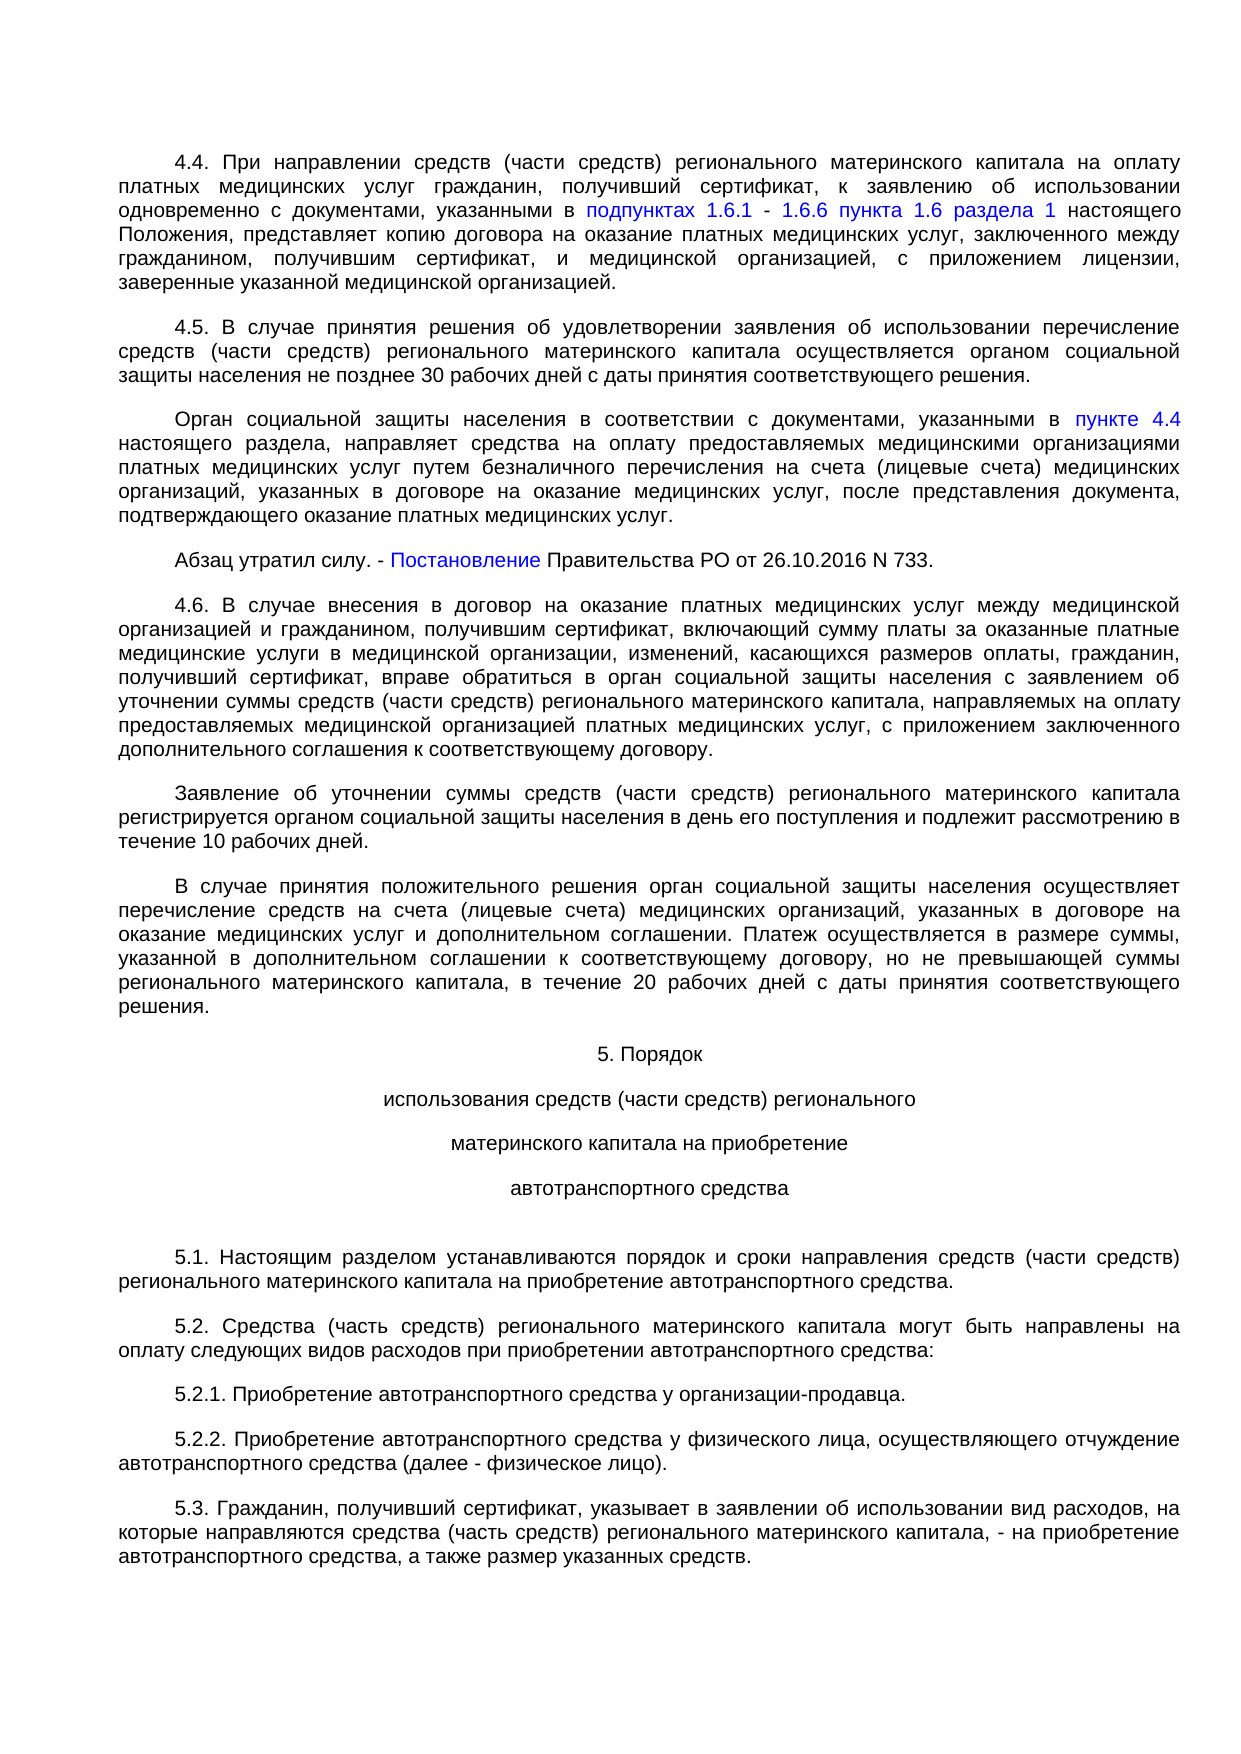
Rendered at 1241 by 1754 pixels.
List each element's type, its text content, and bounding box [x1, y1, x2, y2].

text 5.1. Настоящим разделом устанавливаются порядок и сроки направления средств (части средств) регионального материнского капитала на приобретение автотранспортного средства. [118, 1245, 1181, 1293]
text В случае принятия положительного решения орган социальной защиты населения осуществляет перечисление средств на счета (лицевые счета) медицинских организаций, указанных в договоре на оказание медицинских услуг и дополнительном соглашении. Платеж осуществляется в размере суммы, указанной в дополнительном соглашении к соответствующему договору, но не превышающей суммы регионального материнского капитала, в течение 20 рабочих дней с даты принятия соответствующего решения. [118, 874, 1181, 1018]
text использования средств (части средств) регионального [118, 1086, 1181, 1110]
text 5.2.1. Приобретение автотранспортного средства у организации-продавца. [118, 1382, 1181, 1406]
text 5.2.2. Приобретение автотранспортного средства у физического лица, осуществляющего отчуждение автотранспортного средства (далее - физическое лицо). [118, 1427, 1181, 1475]
text 4.6. В случае внесения в договор на оказание платных медицинских услуг между медицинской организацией и гражданином, получившим сертификат, включающий сумму платы за оказанные платные медицинские услуги в медицинской организации, изменений, касающихся размеров оплаты, гражданин, получивший сертификат, вправе обратиться в орган социальной защиты населения с заявлением об уточнении суммы средств (части средств) регионального материнского капитала, направляемых на оплату предоставляемых медицинской организацией платных медицинских услуг, с приложением заключенного дополнительного соглашения к соответствующему договору. [118, 593, 1181, 760]
text Орган социальной защиты населения в соответствии с документами, указанными в пункте 4.4 настоящего раздела, направляет средства на оплату предоставляемых медицинскими организациями платных медицинских услуг путем безналичного перечисления на счета (лицевые счета) медицинских организаций, указанных в договоре на оказание медицинских услуг, после представления документа, подтверждающего оказание платных медицинских услуг. [118, 407, 1181, 527]
text 5. Порядок [118, 1042, 1181, 1066]
text материнского капитала на приобретение [118, 1131, 1181, 1155]
text 5.3. Гражданин, получивший сертификат, указывает в заявлении об использовании вид расходов, на которые направляются средства (часть средств) регионального материнского капитала, - на приобретение автотранспортного средства, а также размер указанных средств. [118, 1496, 1181, 1568]
text Заявление об уточнении суммы средств (части средств) регионального материнского капитала регистрируется органом социальной защиты населения в день его поступления и подлежит рассмотрению в течение 10 рабочих дней. [118, 781, 1181, 853]
text автотранспортного средства [118, 1176, 1181, 1200]
text 4.5. В случае принятия решения об удовлетворении заявления об использовании перечисление средств (части средств) регионального материнского капитала осуществляется органом социальной защиты населения не позднее 30 рабочих дней с даты принятия соответствующего решения. [118, 314, 1181, 386]
text Абзац утратил силу. - Постановление Правительства РО от 26.10.2016 N 733. [118, 548, 1181, 572]
text 5.2. Средства (часть средств) регионального материнского капитала могут быть направлены на оплату следующих видов расходов при приобретении автотранспортного средства: [118, 1313, 1181, 1361]
text 4.4. При направлении средств (части средств) регионального материнского капитала на оплату платных медицинских услуг гражданин, получивший сертификат, к заявлению об использовании одновременно с документами, указанными в подпунктах 1.6.1 - 1.6.6 пункта 1.6 раздела 1 настоящего Положения, представляет копию договора на оказание платных медицинских услуг, заключенного между гражданином, получившим сертификат, и медицинской организацией, с приложением лицензии, заверенные указанной медицинской организацией. [118, 150, 1181, 294]
